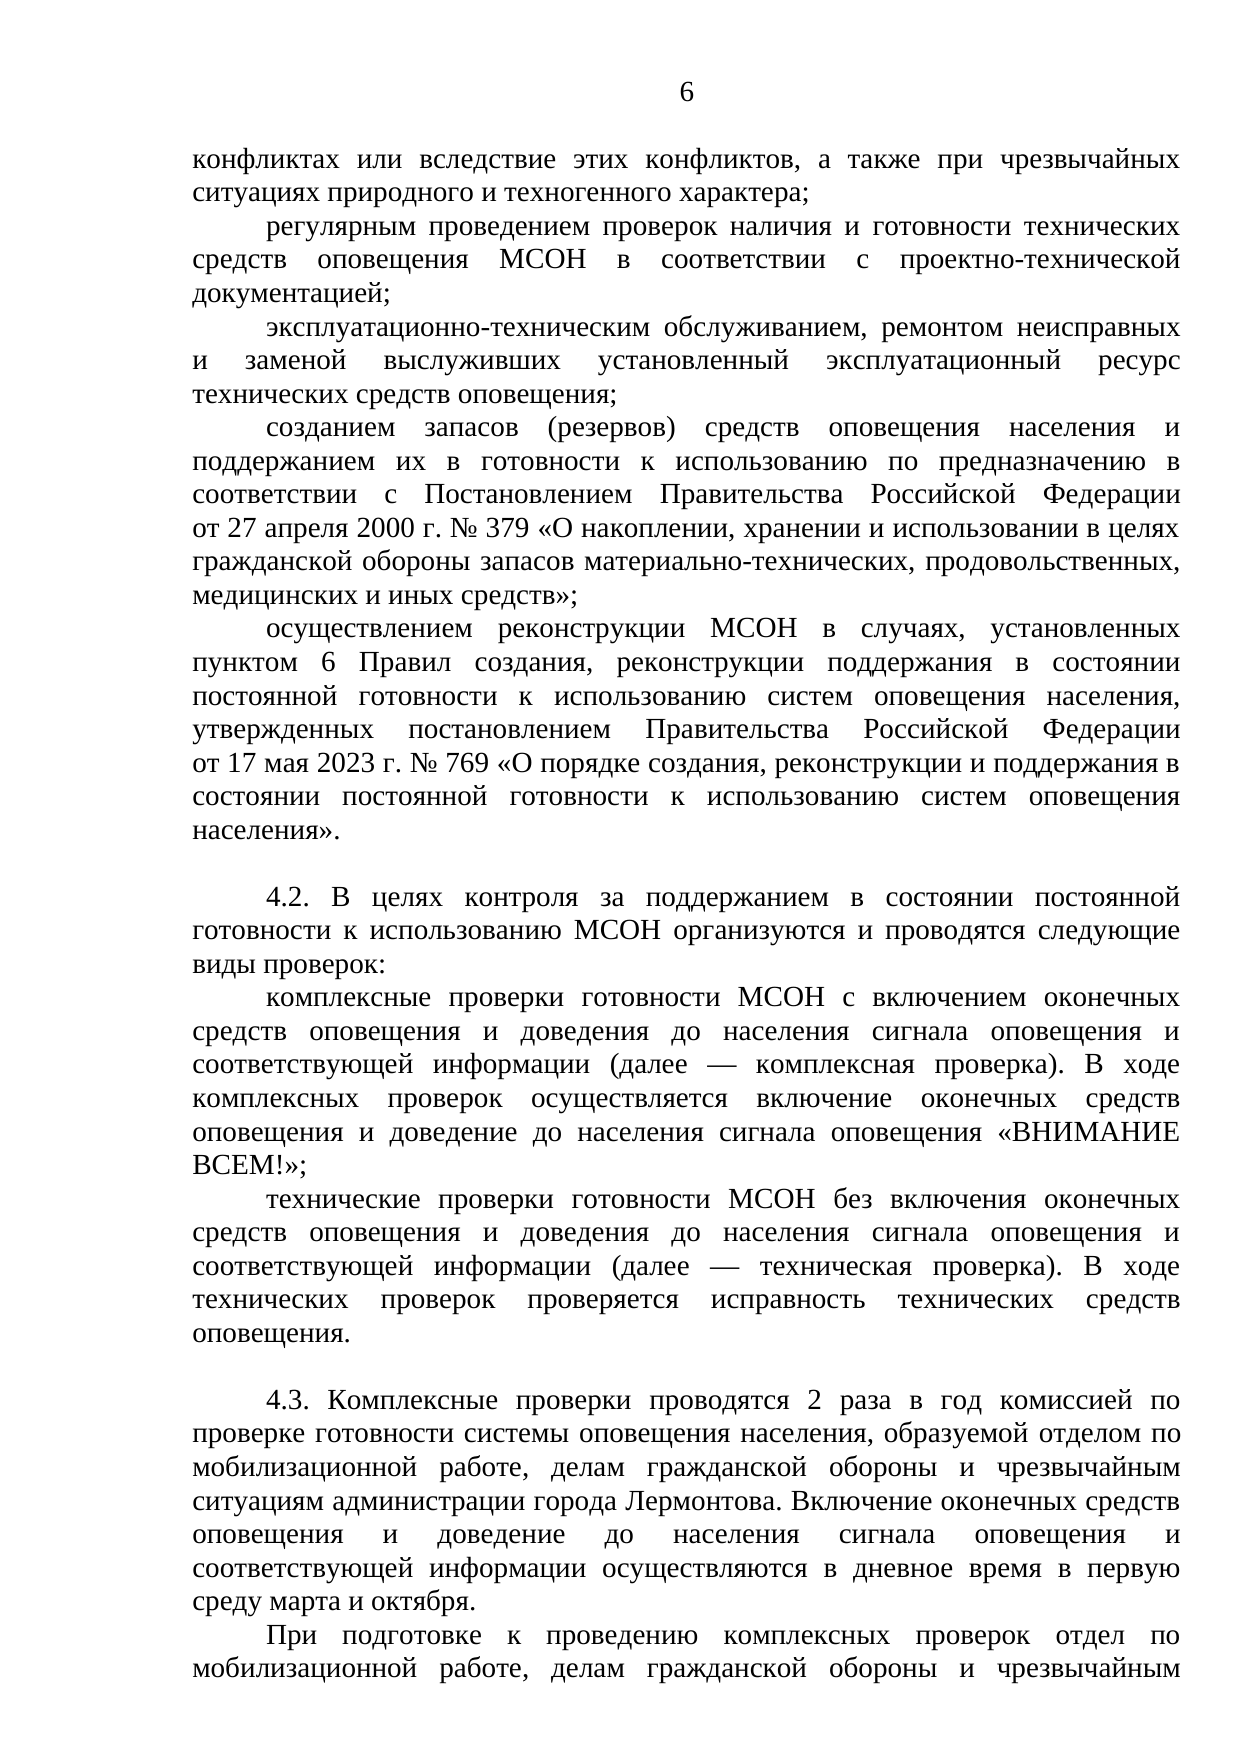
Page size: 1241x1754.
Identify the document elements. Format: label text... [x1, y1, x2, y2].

text эксплуатационно-техническим обслуживанием, ремонтом неисправных и заменой выслуживших установленный эксплуатационный ресурс технических средств оповещения; [192, 309, 1181, 409]
text 4.2. В целях контроля за поддержанием в состоянии постоянной готовности к использованию МСОН организуются и проводятся следующие виды проверок: [192, 879, 1181, 979]
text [192, 1617, 1181, 1684]
text созданием запасов (резервов) средств оповещения населения и поддержанием их в готовности к использованию по предназначению в соответствии с Постановлением Правительства Российской Федерации от 27 апреля 2000 г. № 379 «О накоплении, хранении и использовании в целях гражданской обороны запасов материально-технических, продовольственных, медицинских и иных средств»; [192, 409, 1181, 611]
text 4.3. Комплексные проверки проводятся 2 раза в год комиссией по проверке готовности системы оповещения населения, образуемой отделом по мобилизационной работе, делам гражданской обороны и чрезвычайным ситуациям администрации города Лермонтова. Включение оконечных средств оповещения и доведение до населения сигнала оповещения и соответствующей информации осуществляются в дневное время в первую среду марта и октября. [192, 1382, 1181, 1617]
text технические проверки готовности МСОН без включения оконечных средств оповещения и доведения до населения сигнала оповещения и соответствующей информации (далее — техническая проверка). В ходе технических проверок проверяется исправность технических средств оповещения. [192, 1181, 1181, 1348]
text комплексные проверки готовности МСОН с включением оконечных средств оповещения и доведения до населения сигнала оповещения и соответствующей информации (далее — комплексная проверка). В ходе комплексных проверок осуществляется включение оконечных средств оповещения и доведение до населения сигнала оповещения «ВНИМАНИЕ ВСЕМ!»; [192, 979, 1181, 1181]
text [192, 141, 1181, 208]
text регулярным проведением проверок наличия и готовности технических средств оповещения МСОН в соответствии с проектно-технической документацией; [192, 208, 1181, 309]
text осуществлением реконструкции МСОН в случаях, установленных пунктом 6 Правил создания, реконструкции поддержания в состоянии постоянной готовности к использованию систем оповещения населения, утвержденных постановлением Правительства Российской Федерации от 17 мая 2023 г. № 769 «О порядке создания, реконструкции и поддержания в состоянии постоянной готовности к использованию систем оповещения населения». [192, 611, 1181, 845]
